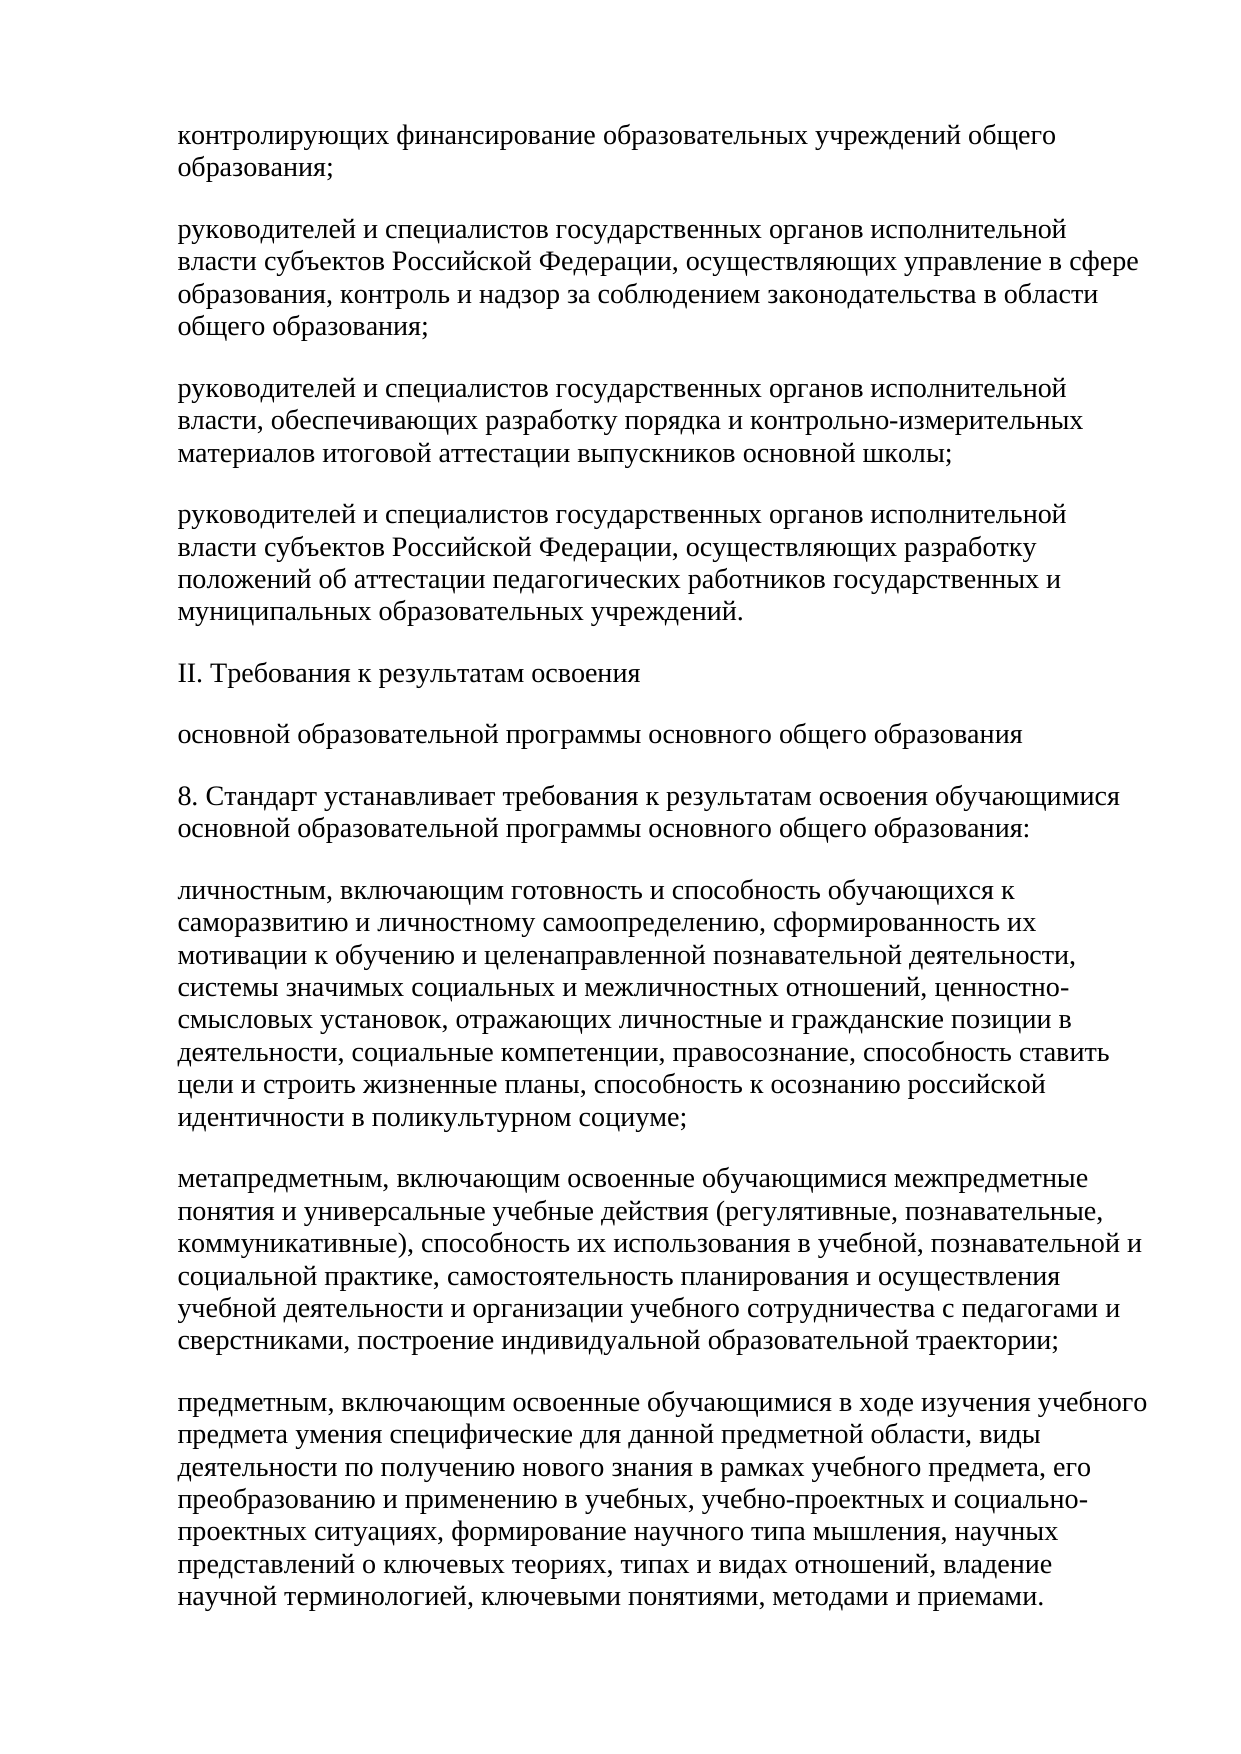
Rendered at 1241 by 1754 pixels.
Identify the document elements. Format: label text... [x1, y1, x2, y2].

text личностным, включающим готовность и способность обучающихся к саморазвитию и личностному самоопределению, сформированность их мотивации к обучению и целенаправленной познавательной деятельности, системы значимых социальных и межличностных отношений, ценностно-смысловых установок, отражающих личностные и гражданские позиции в деятельности, социальные компетенции, правосознание, способность ставить цели и строить жизненные планы, способность к осознанию российской идентичности в поликультурном социуме; [177, 873, 1152, 1132]
text руководителей и специалистов государственных органов исполнительной власти субъектов Российской Федерации, осуществляющих разработку положений об аттестации педагогических работников государственных и муниципальных образовательных учреждений. [177, 497, 1152, 627]
text II. Требования к результатам освоения [177, 656, 1152, 688]
text руководителей и специалистов государственных органов исполнительной власти субъектов Российской Федерации, осуществляющих управление в сфере образования, контроль и надзор за соблюдением законодательства в области общего образования; [177, 212, 1152, 342]
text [177, 118, 1152, 183]
text предметным, включающим освоенные обучающимися в ходе изучения учебного предмета умения специфические для данной предметной области, виды деятельности по получению нового знания в рамках учебного предмета, его преобразованию и применению в учебных, учебно-проектных и социально-проектных ситуациях, формирование научного типа мышления, научных представлений о ключевых теориях, типах и видах отношений, владение научной терминологией, ключевыми понятиями, методами и приемами. [177, 1385, 1152, 1612]
text метапредметным, включающим освоенные обучающимися межпредметные понятия и универсальные учебные действия (регулятивные, познавательные, коммуникативные), способность их использования в учебной, познавательной и социальной практике, самостоятельность планирования и осуществления учебной деятельности и организации учебного сотрудничества с педагогами и сверстниками, построение индивидуальной образовательной траектории; [177, 1161, 1152, 1356]
text 8. Стандарт устанавливает требования к результатам освоения обучающимися основной образовательной программы основного общего образования: [177, 779, 1152, 844]
text руководителей и специалистов государственных органов исполнительной власти, обеспечивающих разработку порядка и контрольно-измерительных материалов итоговой аттестации выпускников основной школы; [177, 371, 1152, 468]
text основной образовательной программы основного общего образования [177, 717, 1152, 750]
